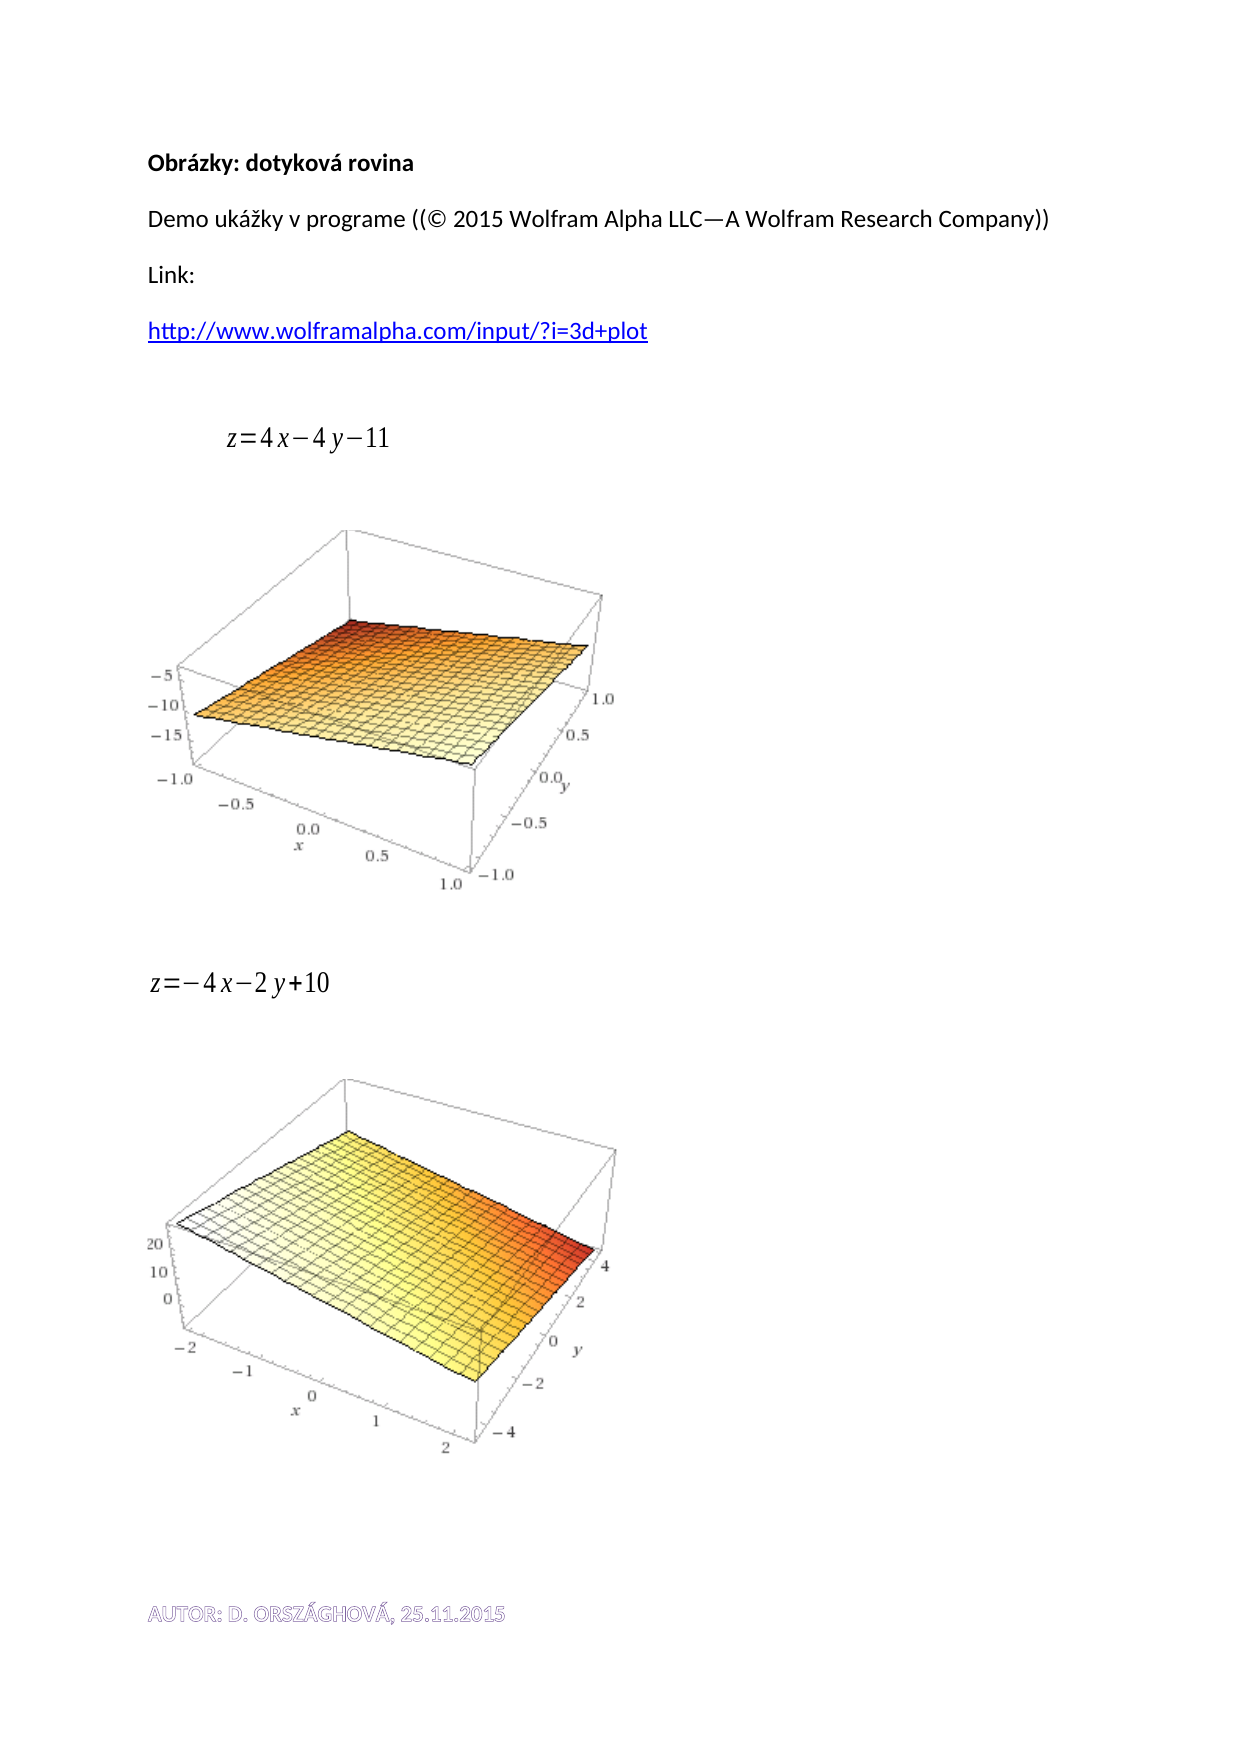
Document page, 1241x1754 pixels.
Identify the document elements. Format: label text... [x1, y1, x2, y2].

text Demo ukážky v programe ((© 2015 Wolfram Alpha LLC—A Wolfram Research Company)) [148, 203, 1093, 234]
picture [147, 1079, 617, 1458]
text Obrázky: dotyková rovina [148, 148, 1093, 178]
text Link: [148, 259, 1093, 290]
picture [147, 530, 617, 896]
text http://www.wolframalpha.com/input/?i=3d+plot [148, 315, 1093, 346]
